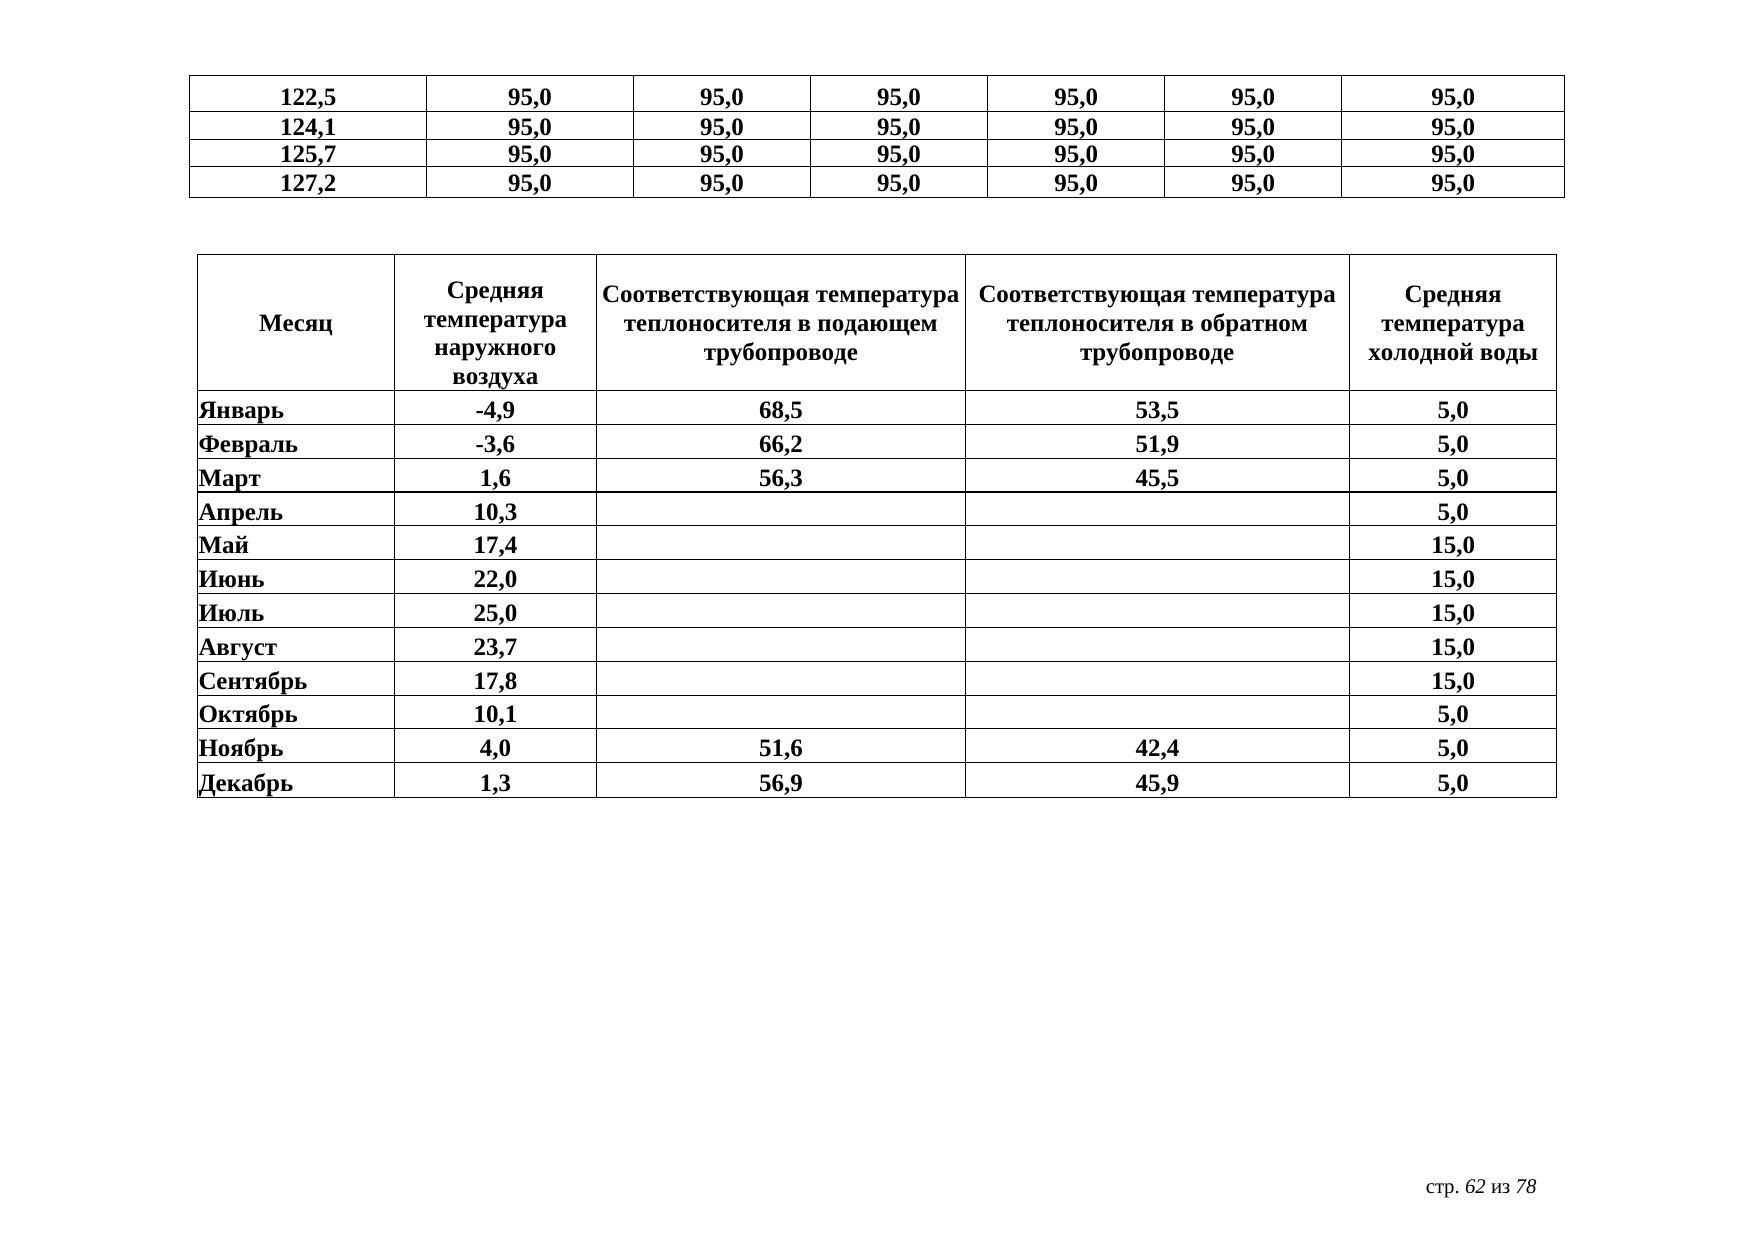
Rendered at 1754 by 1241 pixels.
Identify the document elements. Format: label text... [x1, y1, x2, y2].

table_cell 56,3 [597, 459, 965, 491]
table_header Средняя температура холодной воды [1350, 255, 1556, 390]
table_cell 10,3 [395, 493, 596, 525]
table_cell 25,0 [395, 594, 596, 627]
table_cell [597, 594, 965, 627]
table_cell 5,0 [1350, 729, 1556, 762]
table_cell 15,0 [1350, 594, 1556, 627]
table_cell 95,0 [1342, 167, 1564, 197]
table_cell 10,1 [395, 696, 596, 728]
table_cell [966, 493, 1349, 525]
table_cell [966, 662, 1349, 695]
table_cell Январь [198, 391, 394, 424]
table_cell 15,0 [1350, 560, 1556, 593]
table_header 95,0 [988, 76, 1164, 111]
table_cell 1,6 [395, 459, 596, 491]
table_cell Октябрь [198, 696, 394, 728]
table_cell 95,0 [988, 140, 1164, 166]
table_cell 95,0 [1165, 112, 1341, 138]
table_cell 56,9 [597, 763, 965, 797]
table_cell Июнь [198, 560, 394, 593]
table_cell 15,0 [1350, 526, 1556, 559]
table_cell 42,4 [966, 729, 1349, 762]
table_cell 17,8 [395, 662, 596, 695]
table_cell 5,0 [1350, 391, 1556, 424]
table_cell [597, 493, 965, 525]
table_cell 53,5 [966, 391, 1349, 424]
table_cell Май [198, 526, 394, 559]
table_header 95,0 [1342, 76, 1564, 111]
table_cell 68,5 [597, 391, 965, 424]
table_header Месяц [198, 255, 394, 390]
table_cell [966, 560, 1349, 593]
table_cell 127,2 [190, 167, 426, 197]
table_cell 95,0 [811, 112, 987, 138]
table_cell 95,0 [427, 112, 633, 138]
table_cell 95,0 [988, 112, 1164, 138]
table_cell 95,0 [811, 167, 987, 197]
table_header Соответствующая температура теплоносителя в обратном трубопроводе [966, 255, 1349, 390]
table_header 95,0 [811, 76, 987, 111]
table_cell 125,7 [190, 140, 426, 166]
table_cell 95,0 [811, 140, 987, 166]
table_cell Август [198, 628, 394, 661]
table_cell 95,0 [1165, 140, 1341, 166]
table_cell Июль [198, 594, 394, 627]
table_cell [966, 696, 1349, 728]
table_cell 5,0 [1350, 763, 1556, 797]
table_cell 22,0 [395, 560, 596, 593]
table_cell [597, 628, 965, 661]
table_header Средняя температура наружного воздуха [395, 255, 596, 390]
table_header 95,0 [634, 76, 810, 111]
table_cell 95,0 [1165, 167, 1341, 197]
table_cell -4,9 [395, 391, 596, 424]
table_cell Февраль [198, 425, 394, 458]
table_header 95,0 [427, 76, 633, 111]
table_cell Ноябрь [198, 729, 394, 762]
table_cell Март [198, 459, 394, 491]
table_cell 95,0 [1342, 140, 1564, 166]
table_cell [597, 526, 965, 559]
table_cell Апрель [198, 493, 394, 525]
table_cell 5,0 [1350, 493, 1556, 525]
table_cell 15,0 [1350, 628, 1556, 661]
table_cell 5,0 [1350, 459, 1556, 491]
table_cell 124,1 [190, 112, 426, 138]
table_cell [597, 662, 965, 695]
table_cell 95,0 [634, 112, 810, 138]
table_cell [597, 560, 965, 593]
table_cell 4,0 [395, 729, 596, 762]
table_cell 5,0 [1350, 696, 1556, 728]
table_cell 95,0 [634, 140, 810, 166]
table_cell 5,0 [1350, 425, 1556, 458]
table_cell 95,0 [427, 140, 633, 166]
table_cell Декабрь [198, 763, 394, 797]
table_cell 45,5 [966, 459, 1349, 491]
table_cell [966, 594, 1349, 627]
table_cell 15,0 [1350, 662, 1556, 695]
table_cell 17,4 [395, 526, 596, 559]
table_cell 95,0 [988, 167, 1164, 197]
table_cell 45,9 [966, 763, 1349, 797]
table_cell [597, 696, 965, 728]
table_cell -3,6 [395, 425, 596, 458]
table_header 122,5 [190, 76, 426, 111]
table_cell 51,9 [966, 425, 1349, 458]
table_cell 95,0 [427, 167, 633, 197]
table_cell 51,6 [597, 729, 965, 762]
table_cell [966, 628, 1349, 661]
table_cell 95,0 [1342, 112, 1564, 138]
table_cell 95,0 [634, 167, 810, 197]
table_header 95,0 [1165, 76, 1341, 111]
table_header Соответствующая температура теплоносителя в подающем трубопроводе [597, 255, 965, 390]
table_cell 66,2 [597, 425, 965, 458]
table_cell 1,3 [395, 763, 596, 797]
table_cell Сентябрь [198, 662, 394, 695]
table_cell 23,7 [395, 628, 596, 661]
table_cell [966, 526, 1349, 559]
